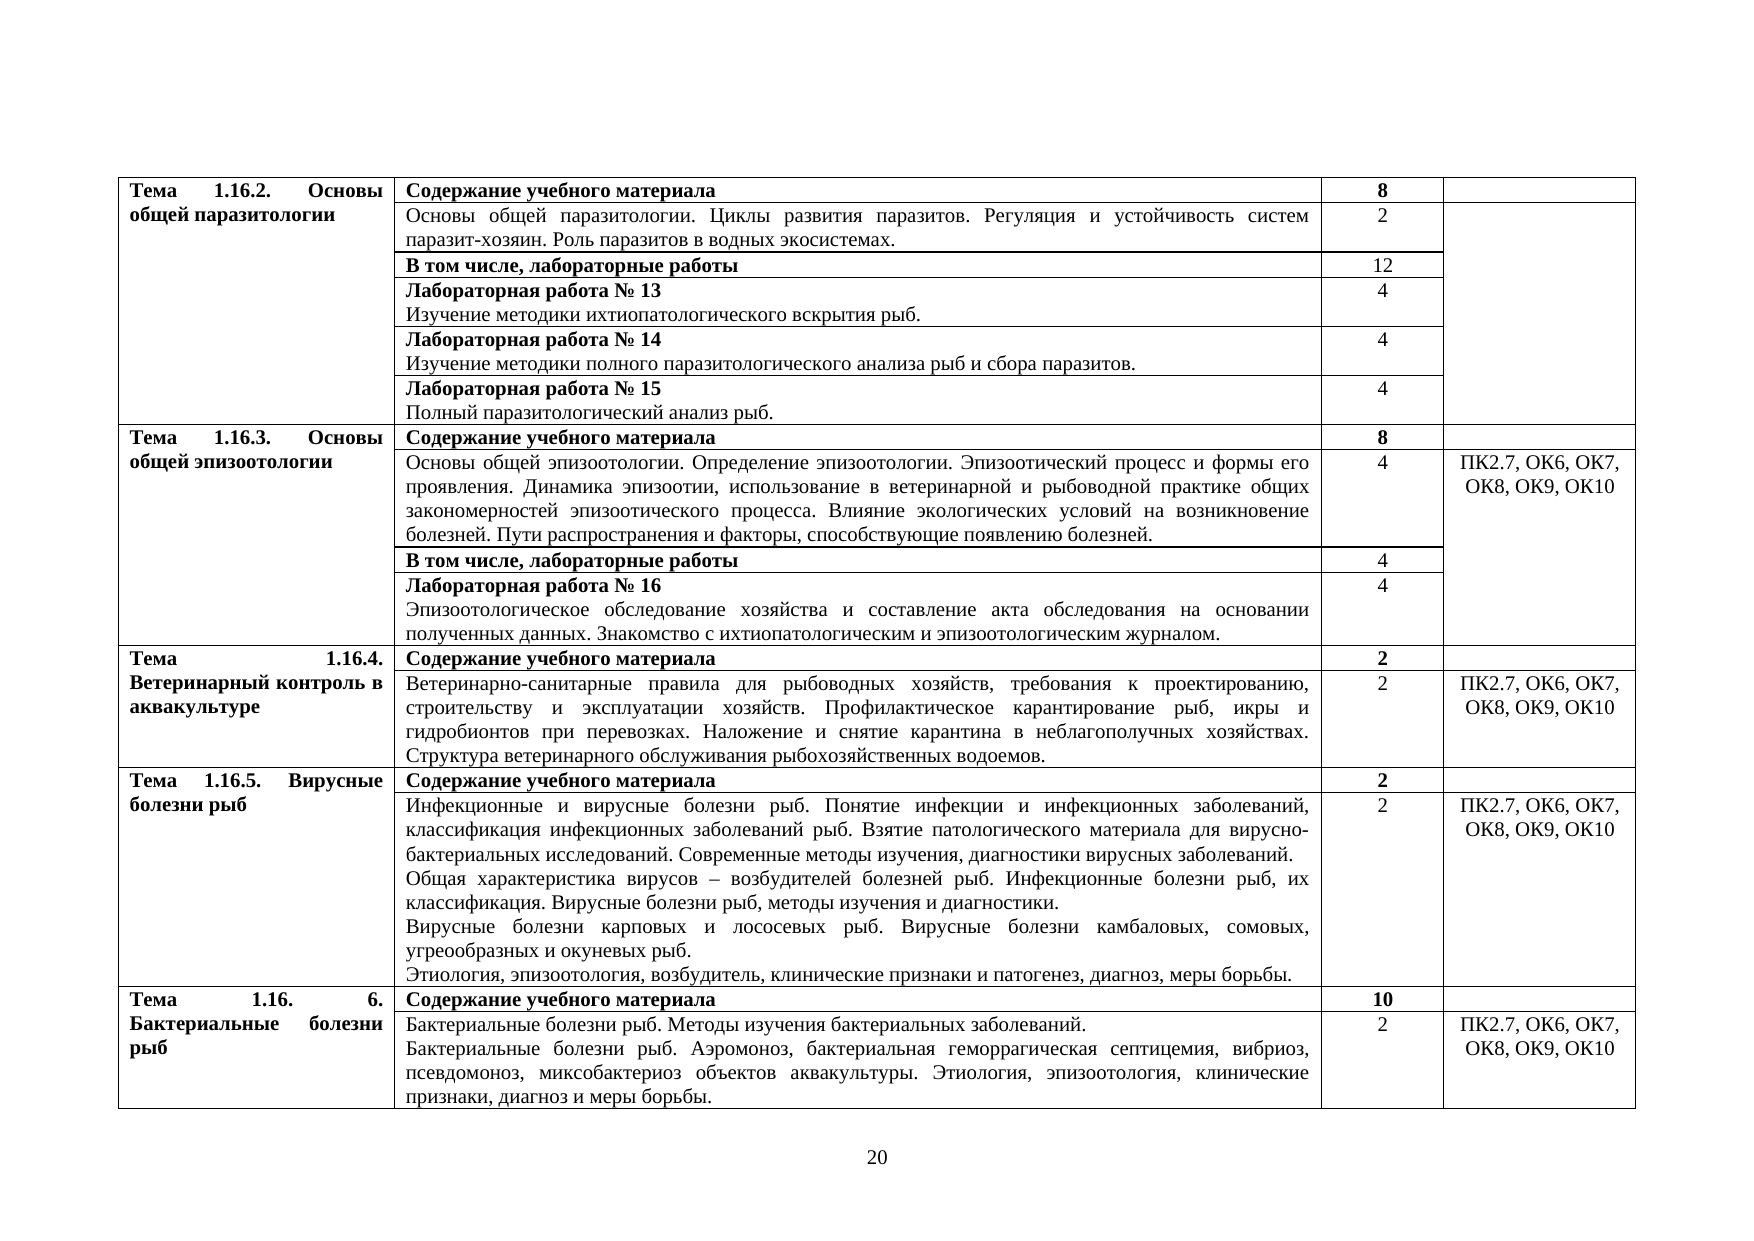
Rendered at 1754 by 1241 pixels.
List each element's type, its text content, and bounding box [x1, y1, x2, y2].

table_cell 8 [1322, 178, 1443, 202]
table_cell [1444, 646, 1635, 670]
table_cell Тема 1.16.2. Основы общей паразитологии [119, 178, 394, 424]
table_cell В том числе, лабораторные работы [395, 253, 1321, 277]
table_cell Лабораторная работа № 14 Изучение методики полного паразитологического анализа рыб и сбора паразитов. [395, 327, 1321, 375]
table_cell 4 [1322, 376, 1443, 424]
table_cell 2 [1322, 203, 1443, 251]
table_cell 4 [1322, 450, 1443, 546]
table_cell [1444, 987, 1635, 1011]
table_cell 4 [1322, 548, 1443, 572]
table_cell ПК2.7, ОК6, ОК7, ОК8, ОК9, ОК10 [1444, 793, 1635, 986]
table_cell Содержание учебного материала [395, 425, 1321, 449]
table_cell [1444, 178, 1635, 202]
table_cell Содержание учебного материала [395, 646, 1321, 670]
table_cell Содержание учебного материала [395, 987, 1321, 1011]
table_cell 2 [1322, 768, 1443, 792]
table_cell 4 [1322, 573, 1443, 645]
table_cell 2 [1322, 1012, 1443, 1108]
table_cell Основы общей эпизоотологии. Определение эпизоотологии. Эпизоотический процесс и формы его проявления. Динамика эпизоотии, использование в ветеринарной и рыбоводной практике общих закономерностей эпизоотического процесса. Влияние экологических условий на возникновение болезней. Пути распространения и факторы, способствующие появлению болезней. [395, 450, 1321, 546]
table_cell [1444, 1012, 1635, 1108]
table_cell Ветеринарно-санитарные правила для рыбоводных хозяйств, требования к проектированию, строительству и эксплуатации хозяйств. Профилактическое карантирование рыб, икры и гидробионтов при перевозках. Наложение и снятие карантина в неблагополучных хозяйствах. Структура ветеринарного обслуживания рыбохозяйственных водоемов. [395, 671, 1321, 767]
table_cell ПК2.7, ОК6, ОК7, ОК8, ОК9, ОК10 [1444, 671, 1635, 767]
table_cell [1444, 425, 1635, 449]
table_cell [1444, 203, 1635, 424]
table_cell Тема 1.16.4. Ветеринарный контроль в аквакультуре [119, 646, 394, 767]
table_cell 2 [1322, 793, 1443, 986]
table_cell Лабораторная работа № 13 Изучение методики ихтиопатологического вскрытия рыб. [395, 278, 1321, 326]
table_cell Лабораторная работа № 16 Эпизоотологическое обследование хозяйства и составление акта обследования на основании полученных данных. Знакомство с ихтиопатологическим и эпизоотологическим журналом. [395, 573, 1321, 645]
table_cell ПК2.7, ОК6, ОК7, ОК8, ОК9, ОК10 [1444, 450, 1635, 645]
table_cell Основы общей паразитологии. Циклы развития паразитов. Регуляция и устойчивость систем паразит-хозяин. Роль паразитов в водных экосистемах. [395, 203, 1321, 251]
table_cell Тема 1.16. 6. Бактериальные болезни рыб [119, 987, 394, 1108]
table_cell Инфекционные и вирусные болезни рыб. Понятие инфекции и инфекционных заболеваний, классификация инфекционных заболеваний рыб. Взятие патологического материала для вирусно-бактериальных исследований. Современные методы изучения, диагностики вирусных заболеваний. Общая характеристика вирусов – возбудителей болезней рыб. Инфекционные болезни рыб, их классификация. Вирусные болезни рыб, методы изучения и диагностики. Вирусные болезни карповых и лососевых рыб. Вирусные болезни камбаловых, сомовых, угреообразных и окуневых рыб. Этиология, эпизоотология, возбудитель, клинические признаки и патогенез, диагноз, меры борьбы. [395, 793, 1321, 986]
table_cell Содержание учебного материала [395, 178, 1321, 202]
table_cell 8 [1322, 425, 1443, 449]
table_cell 4 [1322, 327, 1443, 375]
table_cell Бактериальные болезни рыб. Методы изучения бактериальных заболеваний. Бактериальные болезни рыб. Аэромоноз, бактериальная геморрагическая септицемия, вибриоз, псевдомоноз, миксобактериоз объектов аквакультуры. Этиология, эпизоотология, клинические признаки, диагноз и меры борьбы. [395, 1012, 1321, 1108]
table_cell Тема 1.16.3. Основы общей эпизоотологии [119, 425, 394, 645]
table_cell Содержание учебного материала [395, 768, 1321, 792]
table_cell 2 [1322, 671, 1443, 767]
table_cell Лабораторная работа № 15 Полный паразитологический анализ рыб. [395, 376, 1321, 424]
table_cell 10 [1322, 987, 1443, 1011]
table_cell 12 [1322, 253, 1443, 277]
table_cell [1444, 768, 1635, 792]
table_cell 4 [1322, 278, 1443, 326]
table_cell 2 [1322, 646, 1443, 670]
table_cell Тема 1.16.5. Вирусные болезни рыб [119, 768, 394, 986]
table_cell В том числе, лабораторные работы [395, 548, 1321, 572]
